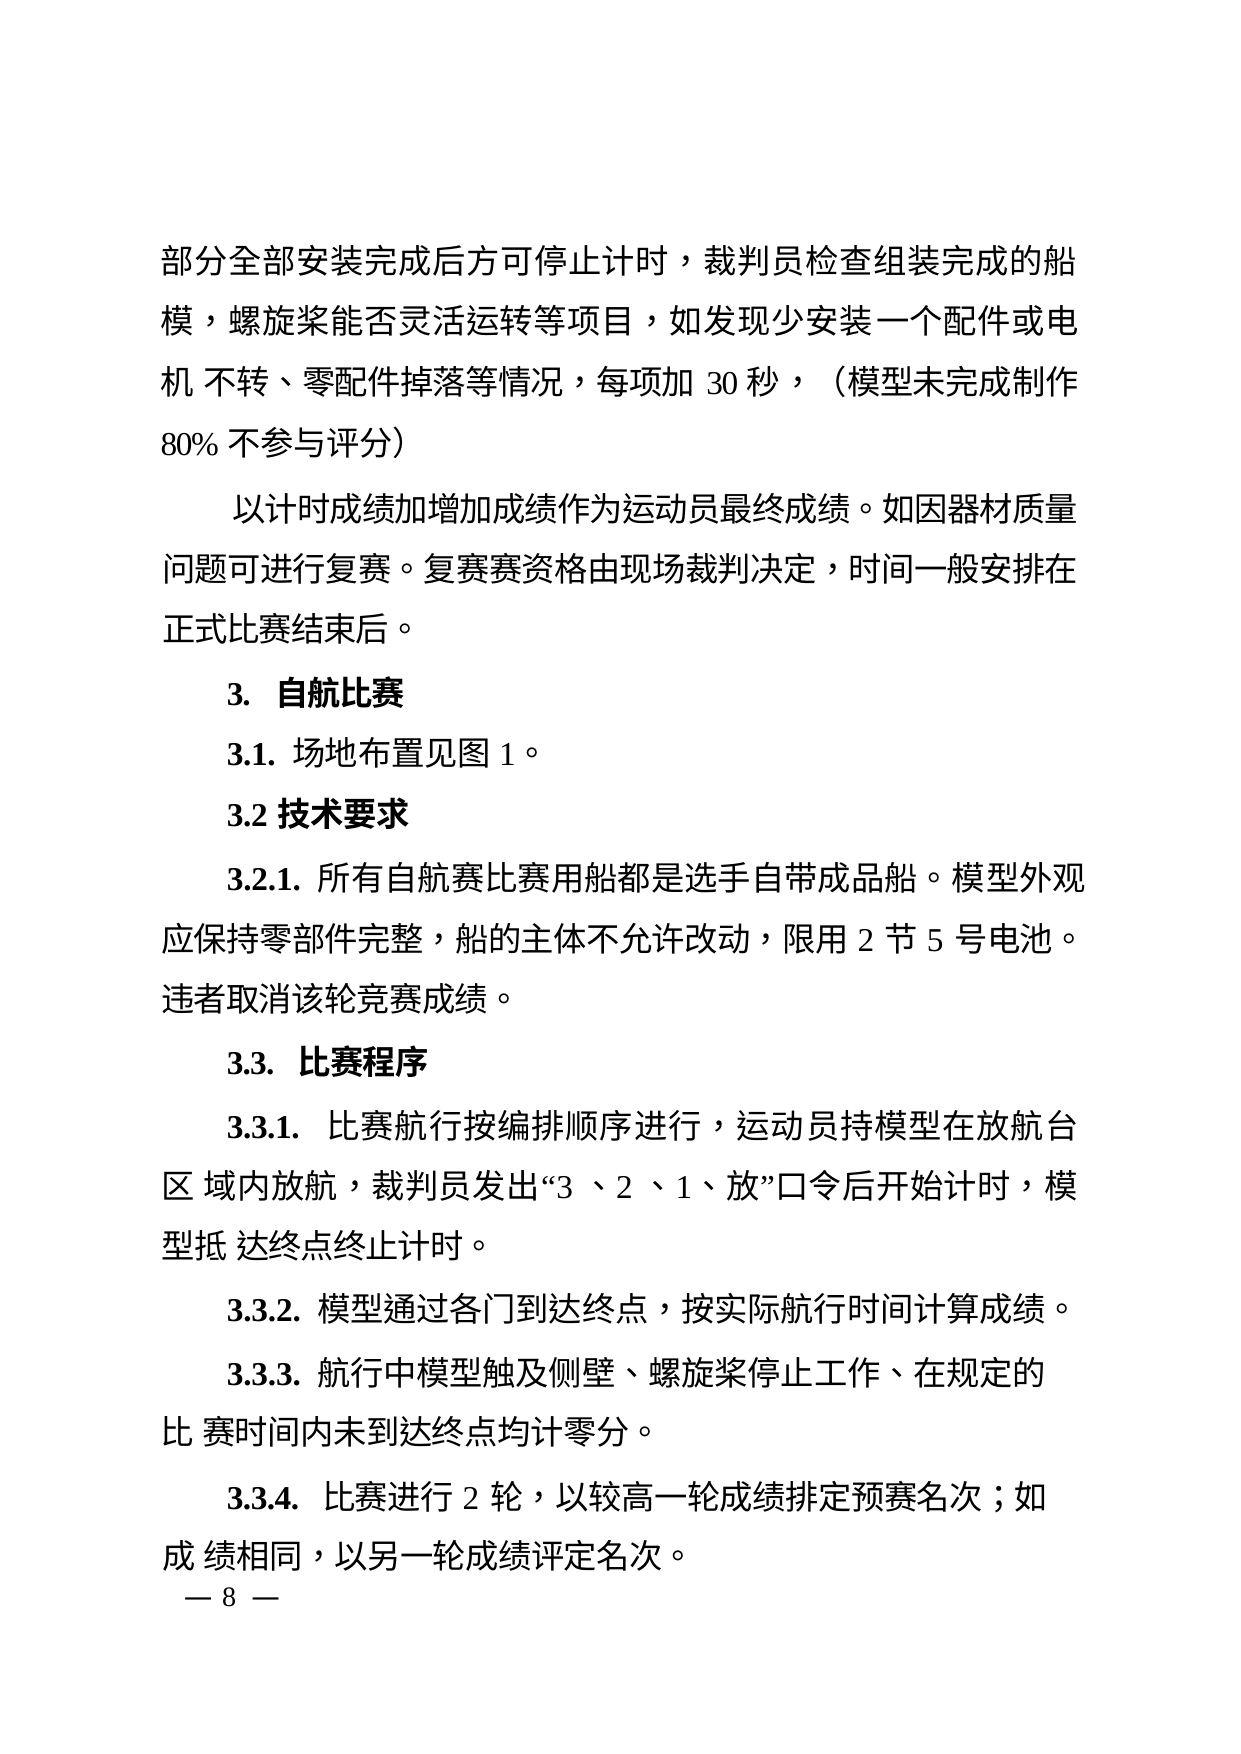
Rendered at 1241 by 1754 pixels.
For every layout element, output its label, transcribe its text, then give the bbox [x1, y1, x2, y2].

text 3.1. 场地布置见图 1。 [227, 733, 1086, 773]
text 3.3. 比赛程序 [227, 1041, 1086, 1083]
text 3.3.2. 模型通过各门到达终点，按实际航行时间计算成绩。 [227, 1288, 1086, 1329]
text 3.3.3. 航行中模型触及侧壁、螺旋桨停止工作、在规定的比 赛时间内未到达终点均计零分。 [160, 1349, 1079, 1454]
text 部分全部安装完成后方可停止计时，裁判员检查组装完成的船 模，螺旋桨能否灵活运转等项目，如发现少安装一个配件或电机 不转、零配件掉落等情况，每项加 30 秒，（模型未完成制作 80% 不参与评分） [160, 237, 1079, 465]
text 3.2 技术要求 [227, 794, 1086, 835]
text 3. 自航比赛 [227, 672, 1086, 713]
text 3.3.4. 比赛进行 2 轮，以较高一轮成绩排定预赛名次；如成 绩相同，以另一轮成绩评定名次。 [162, 1474, 1079, 1578]
text 3.2.1. 所有自航赛比赛用船都是选手自带成品船。模型外观 应保持零部件完整，船的主体不允许改动，限用 2 节 5 号电池。 违者取消该轮竞赛成绩。 [161, 855, 1086, 1021]
text 3.3.1. 比赛航行按编排顺序进行，运动员持模型在放航台区 域内放航，裁判员发出“3 、2 、1、放”口令后开始计时，模型抵 达终点终止计时。 [161, 1102, 1079, 1268]
text 以计时成绩加增加成绩作为运动员最终成绩。如因器材质量 问题可进行复赛。复赛赛资格由现场裁判决定，时间一般安排在 正式比赛结束后。 [162, 486, 1079, 652]
